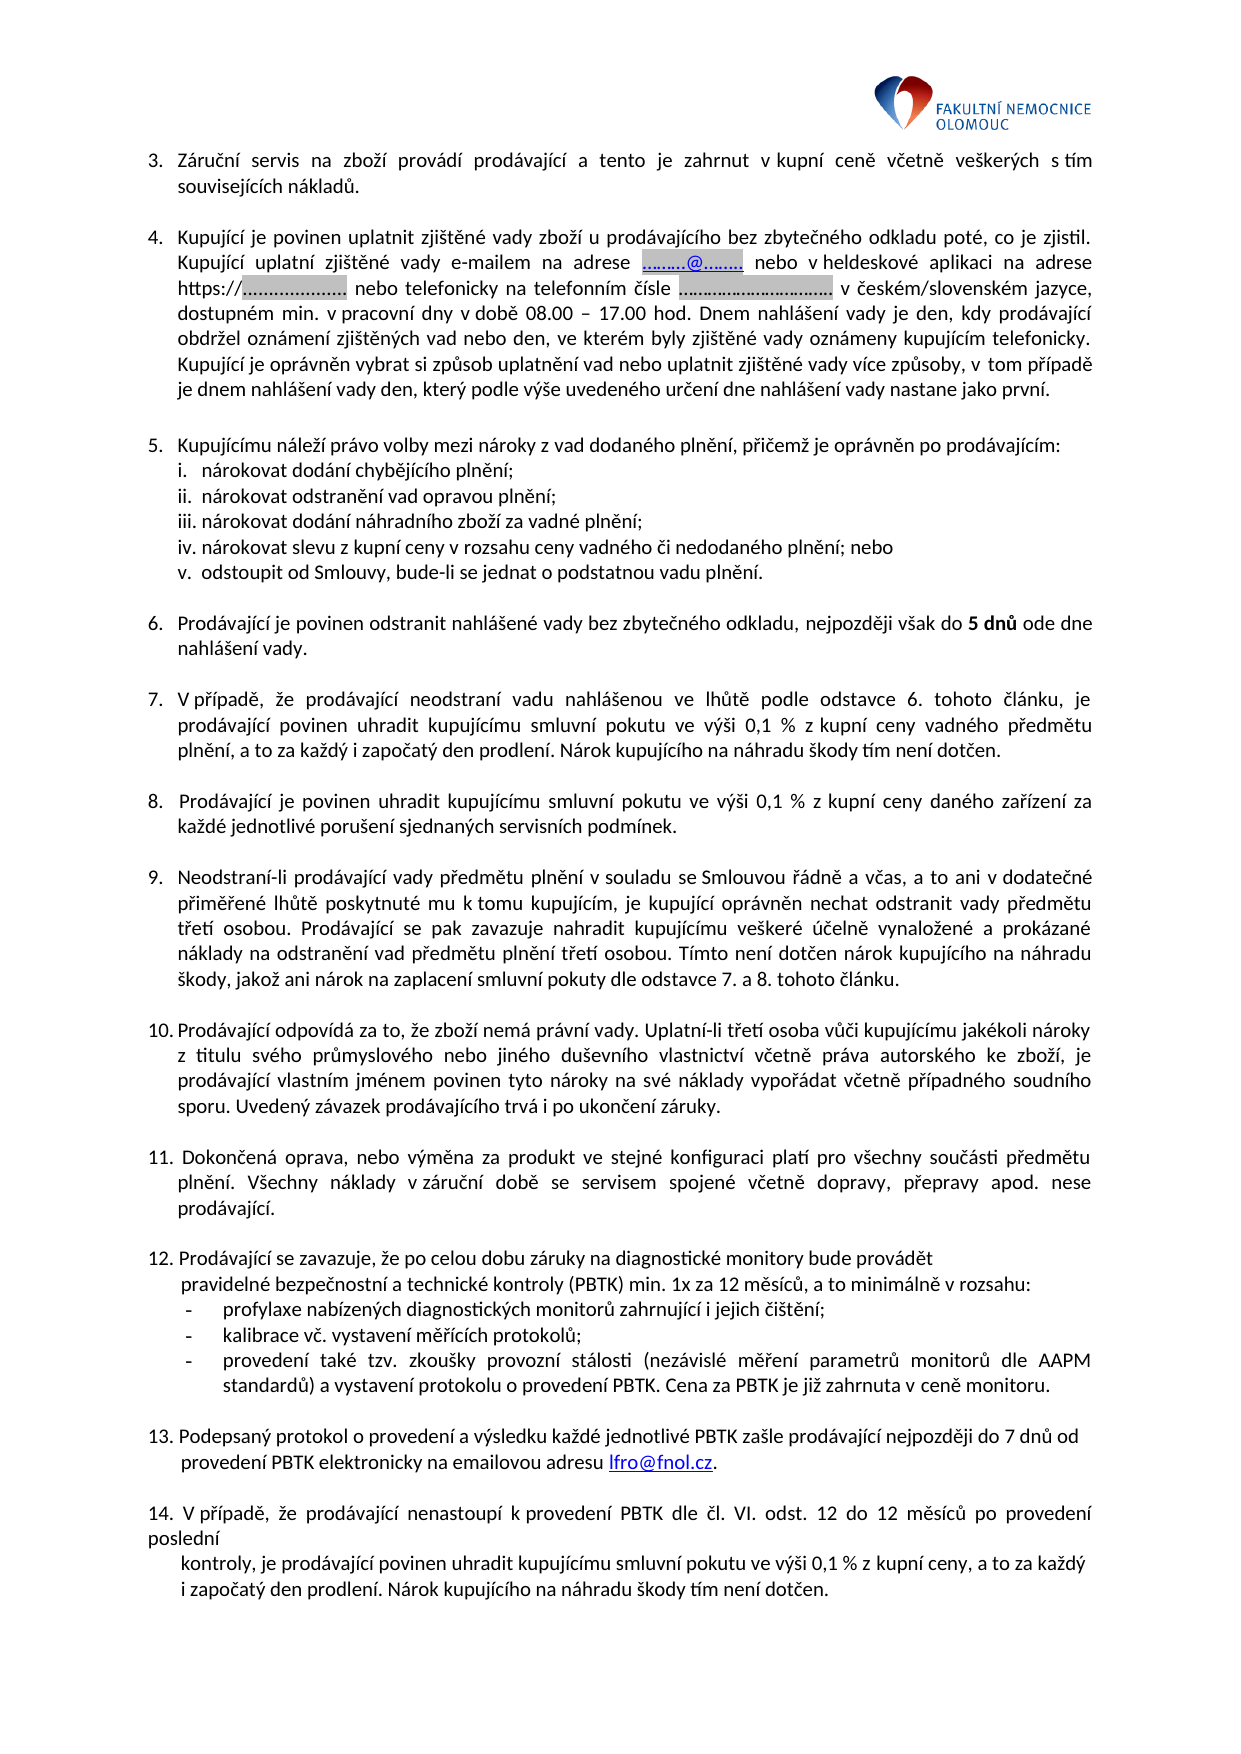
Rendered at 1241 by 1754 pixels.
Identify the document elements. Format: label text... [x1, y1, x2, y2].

list 9. Neodstraní-li prodávající vady předmětu plnění v souladu se Smlouvou řádně a včas, a to ani v dodatečné přiměřené lhůtě poskytnuté mu k tomu kupujícím, je kupující oprávněn nechat odstranit vady předmětu třetí osobou. Prodávající se pak zavazuje nahradit kupujícímu veškeré účelně vynaložené a prokázané náklady na odstranění vad předmětu plnění třetí osobou. Tímto není dotčen nárok kupujícího na náhradu škody, jakož ani nárok na zaplacení smluvní pokuty dle odstavce 7. a 8. tohoto článku. [148, 864, 1093, 991]
list i. nárokovat dodání chybějícího plnění; [177, 458, 1093, 483]
text i započatý den prodlení. Nárok kupujícího na náhradu škody tím není dotčen. [148, 1576, 1093, 1601]
text provedení PBTK elektronicky na emailovou adresu lfro@fnol.cz. [148, 1449, 1093, 1474]
text 13. Podepsaný protokol o provedení a výsledku každé jednotlivé PBTK zašle prodávající nejpozději do 7 dnů od [148, 1423, 1093, 1449]
list 11. Dokončená oprava, nebo výměna za produkt ve stejné konfiguraci platí pro všechny součásti předmětu plnění. Všechny náklady v záruční době se servisem spojené včetně dopravy, přepravy apod. nese prodávající. [148, 1144, 1093, 1220]
list kalibrace vč. vystavení měřících protokolů; [185, 1322, 1093, 1347]
text kontroly, je prodávající povinen uhradit kupujícímu smluvní pokutu ve výši 0,1 % z kupní ceny, a to za každý [148, 1551, 1093, 1576]
list 10. Prodávající odpovídá za to, že zboží nemá právní vady. Uplatní-li třetí osoba vůči kupujícímu jakékoli nároky z titulu svého průmyslového nebo jiného duševního vlastnictví včetně práva autorského ke zboží, je prodávající vlastním jménem povinen tyto nároky na své náklady vypořádat včetně případného soudního sporu. Uvedený závazek prodávajícího trvá i po ukončení záruky. [148, 1017, 1093, 1118]
list provedení také tzv. zkoušky provozní stálosti (nezávislé měření parametrů monitorů dle AAPM standardů) a vystavení protokolu o provedení PBTK. Cena za PBTK je již zahrnuta v ceně monitoru. [185, 1347, 1093, 1398]
text pravidelné bezpečnostní a technické kontroly (PBTK) min. 1x za 12 měsíců, a to minimálně v rozsahu: [148, 1271, 1093, 1296]
list profylaxe nabízených diagnostických monitorů zahrnující i jejich čištění; [185, 1296, 1093, 1322]
list v. odstoupit od Smlouvy, bude-li se jednat o podstatnou vadu plnění. [177, 559, 1093, 585]
list 8. Prodávající je povinen uhradit kupujícímu smluvní pokutu ve výši 0,1 % z kupní ceny daného zařízení za každé jednotlivé porušení sjednaných servisních podmínek. [148, 788, 1093, 839]
list 4. Kupující je povinen uplatnit zjištěné vady zboží u prodávajícího bez zbytečného odkladu poté, co je zjistil. Kupující uplatní zjištěné vady e-mailem na adrese ………@…….. nebo v heldeskové aplikaci na adrese https://.................... nebo telefonicky na telefonním čísle ………………………….. v českém/slovenském jazyce, dostupném min. v pracovní dny v době 08.00 – 17.00 hod. Dnem nahlášení vady je den, kdy prodávající obdržel oznámení zjištěných vad nebo den, ve kterém byly zjištěné vady oznámeny kupujícím telefonicky. Kupující je oprávněn vybrat si způsob uplatnění vad nebo uplatnit zjištěné vady více způsoby, v tom případě je dnem nahlášení vady den, který podle výše uvedeného určení dne nahlášení vady nastane jako první. [148, 224, 1093, 402]
list iii. nárokovat dodání náhradního zboží za vadné plnění; [177, 508, 1093, 534]
list 6. Prodávající je povinen odstranit nahlášené vady bez zbytečného odkladu, nejpozději však do 5 dnů ode dne nahlášení vady. [148, 610, 1093, 661]
text 14. V případě, že prodávající nenastoupí k provedení PBTK dle čl. VI. odst. 12 do 12 měsíců po provedení poslední [148, 1500, 1093, 1551]
list 7. V případě, že prodávající neodstraní vadu nahlášenou ve lhůtě podle odstavce 6. tohoto článku, je prodávající povinen uhradit kupujícímu smluvní pokutu ve výši 0,1 % z kupní ceny vadného předmětu plnění, a to za každý i započatý den prodlení. Nárok kupujícího na náhradu škody tím není dotčen. [148, 686, 1093, 763]
list 3. Záruční servis na zboží provádí prodávající a tento je zahrnut v kupní ceně včetně veškerých s tím souvisejících nákladů. [148, 148, 1093, 198]
text 12. Prodávající se zavazuje, že po celou dobu záruky na diagnostické monitory bude provádět [148, 1246, 1093, 1271]
list iv. nárokovat slevu z kupní ceny v rozsahu ceny vadného či nedodaného plnění; nebo [177, 534, 1093, 559]
list ii. nárokovat odstranění vad opravou plnění; [177, 483, 1093, 508]
list 5. Kupujícímu náleží právo volby mezi nároky z vad dodaného plnění, přičemž je oprávněn po prodávajícím: [148, 432, 1093, 458]
